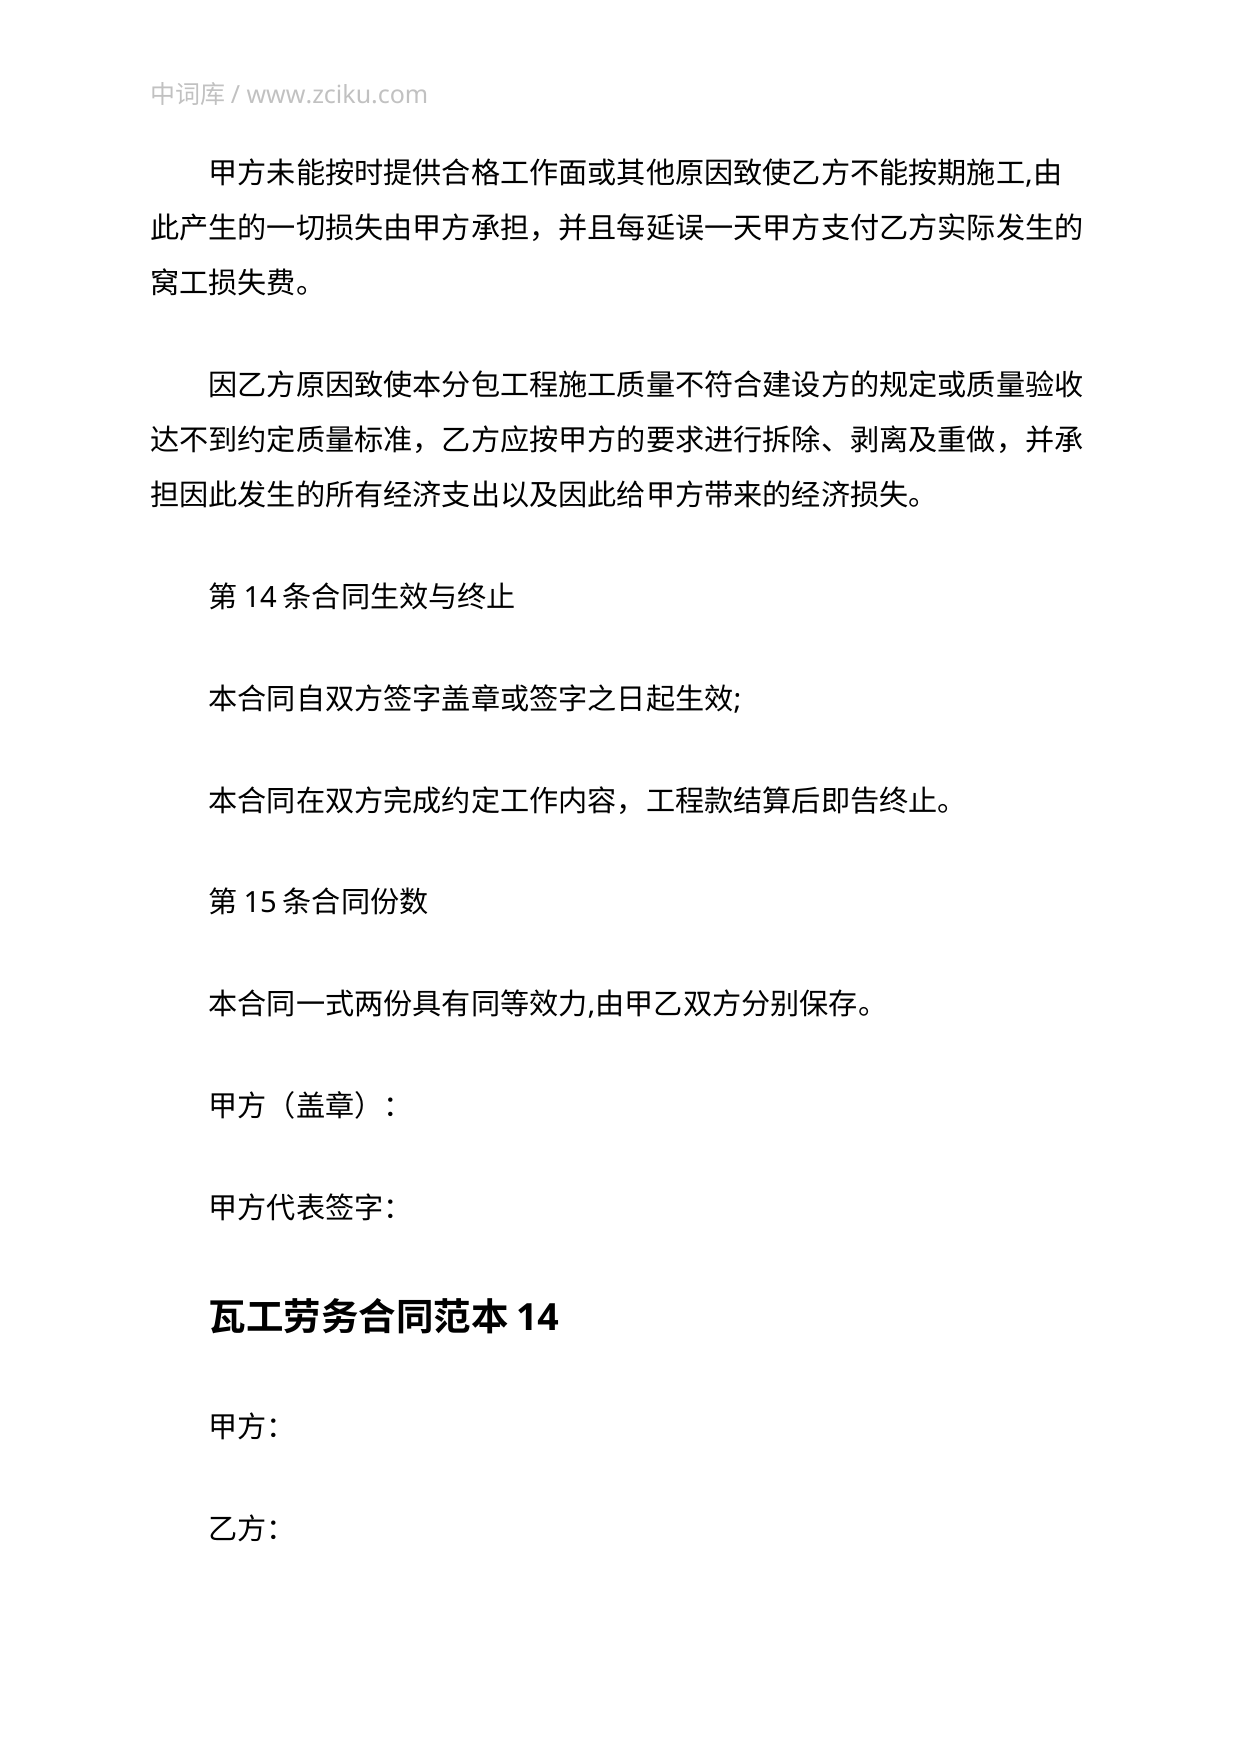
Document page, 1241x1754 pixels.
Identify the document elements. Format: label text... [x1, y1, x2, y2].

text 第14条合同生效与终止 [150, 573, 1090, 616]
text 第15条合同份数 [150, 879, 1090, 921]
text 瓦工劳务合同范本14 [150, 1286, 1090, 1341]
text 本合同在双方完成约定工作内容，工程款结算后即告终止。 [150, 777, 1090, 819]
text 因乙方原因致使本分包工程施工质量不符合建设方的规定或质量验收达不到约定质量标准，乙方应按甲方的要求进行拆除、剥离及重做，并承担因此发生的所有经济支出以及因此给甲方带来的经济损失。 [150, 362, 1090, 514]
text 甲方未能按时提供合格工作面或其他原因致使乙方不能按期施工,由此产生的一切损失由甲方承担，并且每延误一天甲方支付乙方实际发生的窝工损失费。 [150, 150, 1090, 302]
text 甲方： [150, 1404, 1090, 1446]
text 本合同一式两份具有同等效力,由甲乙双方分别保存。 [150, 981, 1090, 1023]
text 乙方： [150, 1506, 1090, 1548]
text 甲方代表签字： [150, 1185, 1090, 1227]
text 本合同自双方签字盖章或签字之日起生效; [150, 675, 1090, 718]
text 甲方（盖章）： [150, 1083, 1090, 1125]
